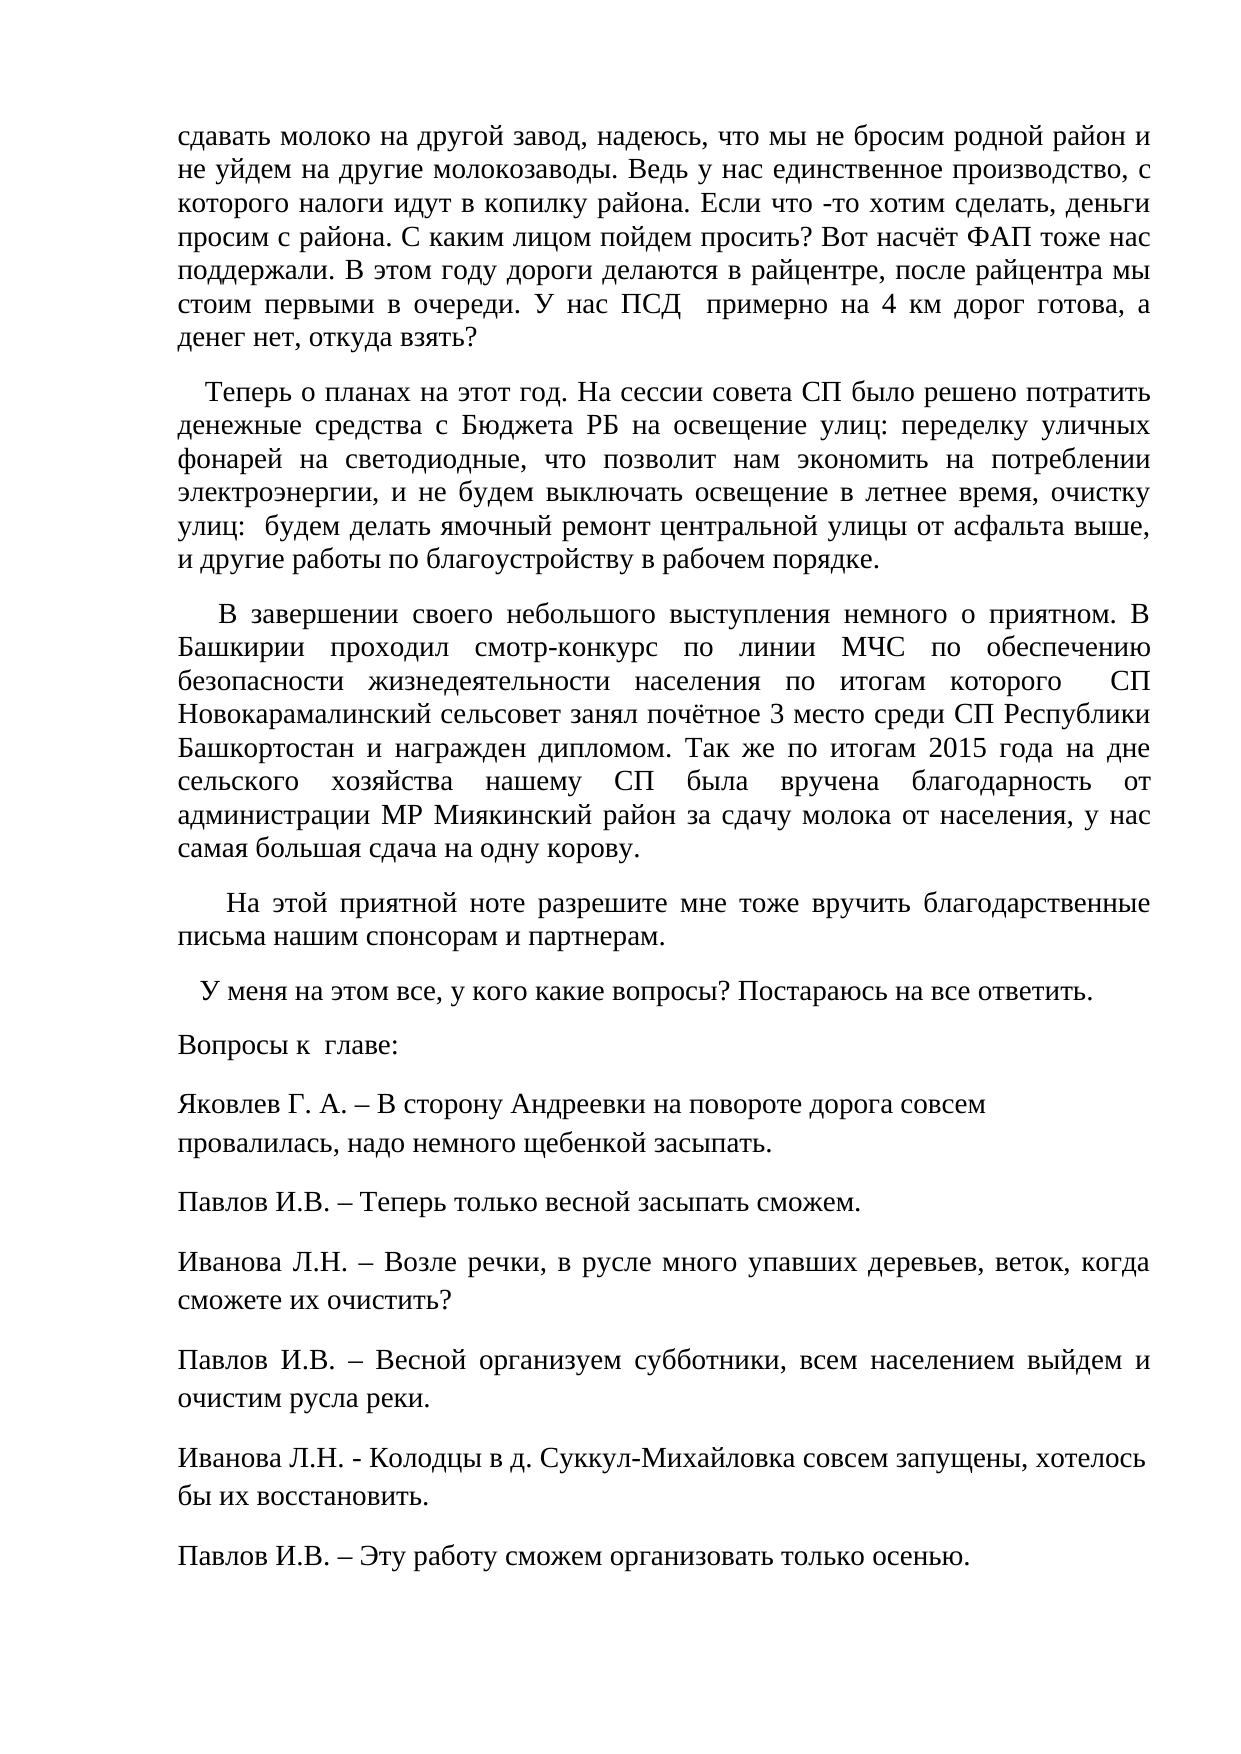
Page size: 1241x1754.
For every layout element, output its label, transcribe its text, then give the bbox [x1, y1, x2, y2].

text Иванова Л.Н. – Возле речки, в русле много упавших деревьев, веток, когда сможете их очистить? [177, 1244, 1152, 1316]
text Павлов И.В. – Весной организуем субботники, всем населением выйдем и очистим русла реки. [177, 1342, 1152, 1414]
text Вопросы к главе: [177, 1027, 1152, 1061]
text Теперь о планах на этот год. На сессии совета СП было решено потратить денежные средства с Бюджета РБ на освещение улиц: переделку уличных фонарей на светодиодные, что позволит нам экономить на потреблении электроэнергии, и не будем выключать освещение в летнее время, очистку улиц: будем делать ямочный ремонт центральной улицы от асфальта выше, и другие работы по благоустройству в рабочем порядке. [177, 374, 1152, 575]
text Иванова Л.Н. - Колодцы в д. Суккул-Михайловка совсем запущены, хотелось бы их восстановить. [177, 1440, 1152, 1512]
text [177, 118, 1152, 353]
text У меня на этом все, у кого какие вопросы? Постараюсь на все ответить. [177, 973, 1152, 1006]
text Яковлев Г. А. – В сторону Андреевки на повороте дорога совсем провалилась, надо немного щебенкой засыпать. [177, 1087, 1152, 1159]
text На этой приятной ноте разрешите мне тоже вручить благодарственные письма нашим спонсорам и партнерам. [177, 885, 1152, 952]
text Павлов И.В. – Теперь только весной засыпать сможем. [177, 1184, 1152, 1218]
text Павлов И.В. – Эту работу сможем организовать только осенью. [177, 1538, 1152, 1571]
text В завершении своего небольшого выступления немного о приятном. В Башкирии проходил смотр-конкурс по линии МЧС по обеспечению безопасности жизнедеятельности населения по итогам которого СП Новокарамалинский сельсовет занял почётное 3 место среди СП Республики Башкортостан и награжден дипломом. Так же по итогам 2015 года на дне сельского хозяйства нашему СП была вручена благодарность от администрации МР Миякинский район за сдачу молока от населения, у нас самая большая сдача на одну корову. [177, 596, 1152, 864]
